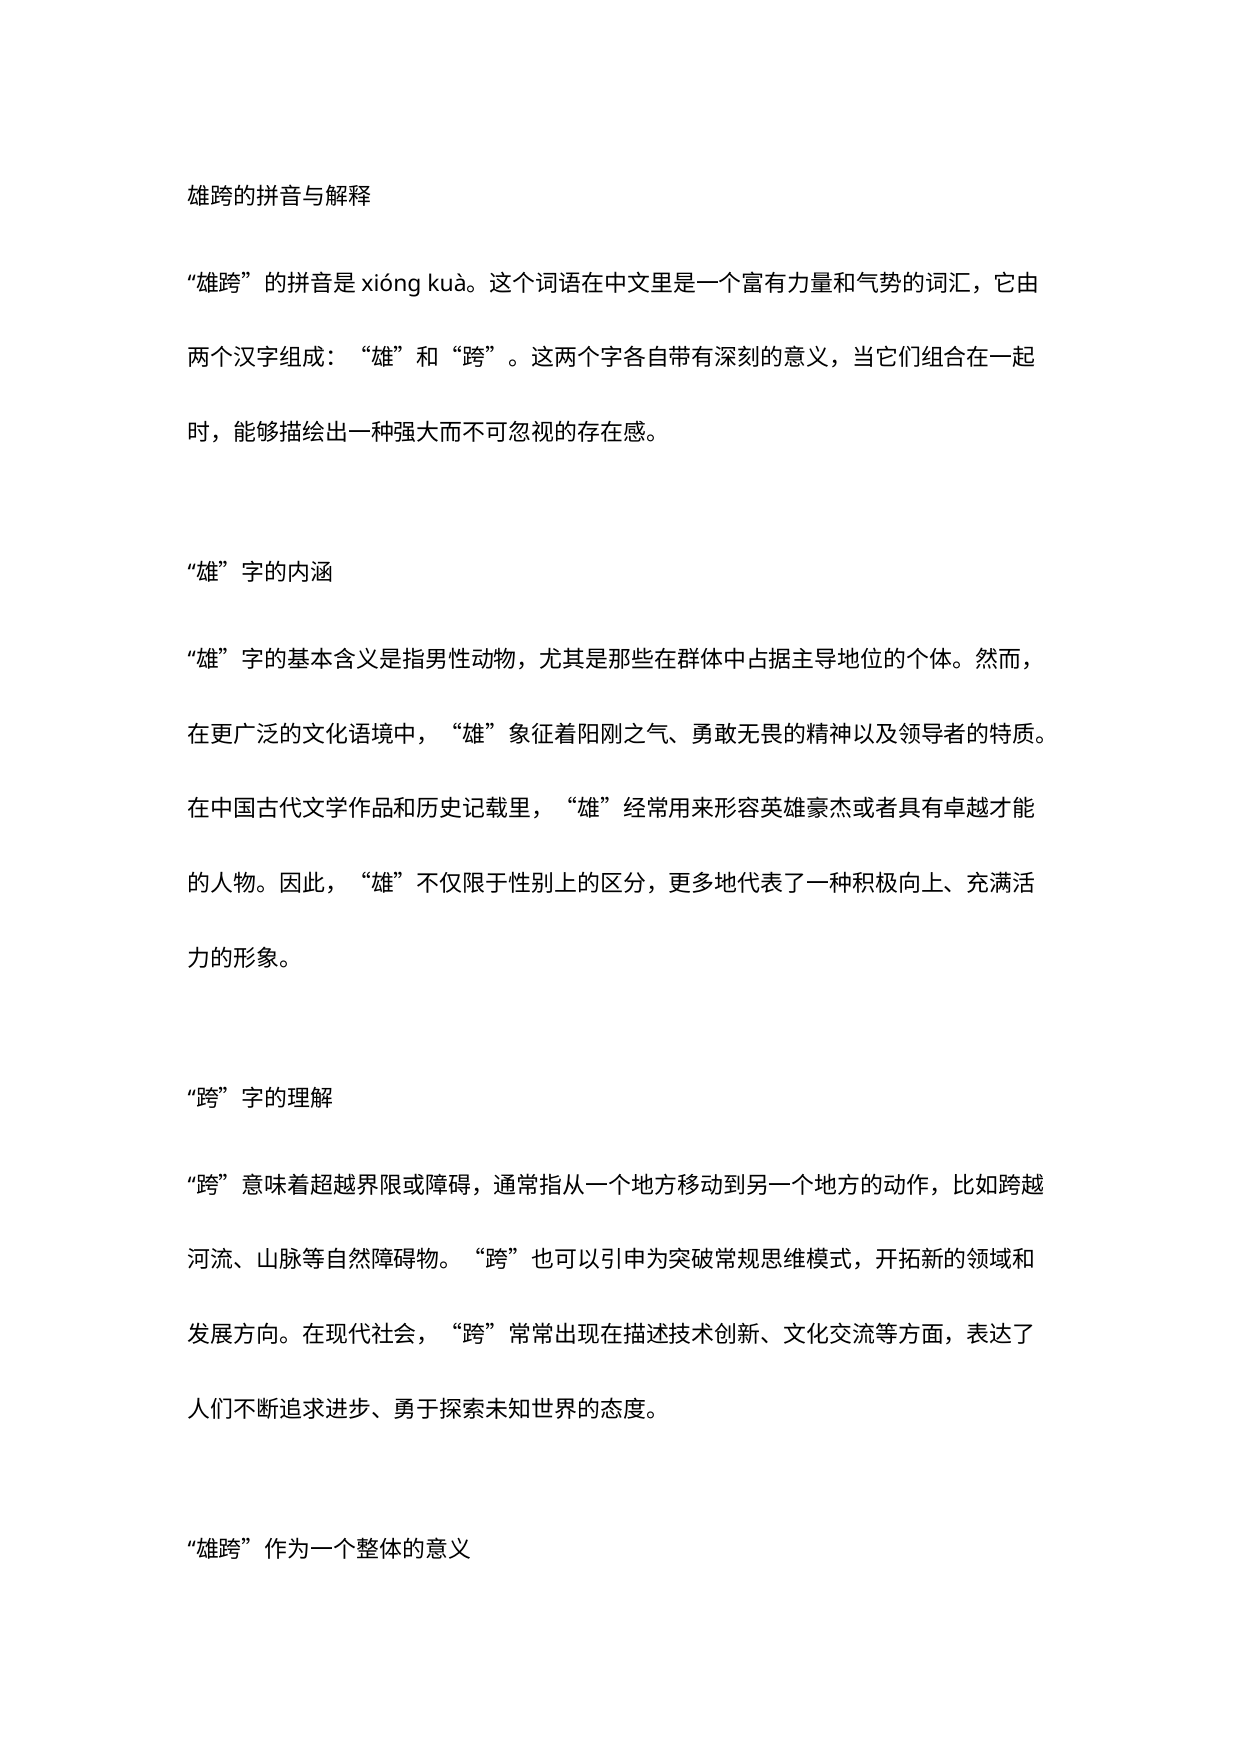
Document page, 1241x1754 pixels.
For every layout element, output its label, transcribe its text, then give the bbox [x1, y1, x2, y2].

text 雄跨的拼音与解释 [187, 162, 1053, 227]
text “雄”字的内涵 [187, 538, 1053, 603]
text “雄跨”的拼音是 xióng kuà。这个词语在中文里是一个富有力量和气势的词汇，它由两个汉字组成：“雄”和“跨”。这两个字各自带有深刻的意义，当它们组合在一起时，能够描绘出一种强大而不可忽视的存在感。 [187, 248, 1053, 463]
text “雄”字的基本含义是指男性动物，尤其是那些在群体中占据主导地位的个体。然而，在更广泛的文化语境中，“雄”象征着阳刚之气、勇敢无畏的精神以及领导者的特质。在中国古代文学作品和历史记载里，“雄”经常用来形容英雄豪杰或者具有卓越才能的人物。因此，“雄”不仅限于性别上的区分，更多地代表了一种积极向上、充满活力的形象。 [187, 625, 1053, 989]
text “跨”字的理解 [187, 1064, 1053, 1129]
text “跨”意味着超越界限或障碍，通常指从一个地方移动到另一个地方的动作，比如跨越河流、山脉等自然障碍物。“跨”也可以引申为突破常规思维模式，开拓新的领域和发展方向。在现代社会，“跨”常常出现在描述技术创新、文化交流等方面，表达了人们不断追求进步、勇于探索未知世界的态度。 [187, 1151, 1053, 1440]
text “雄跨”作为一个整体的意义 [187, 1515, 1053, 1580]
